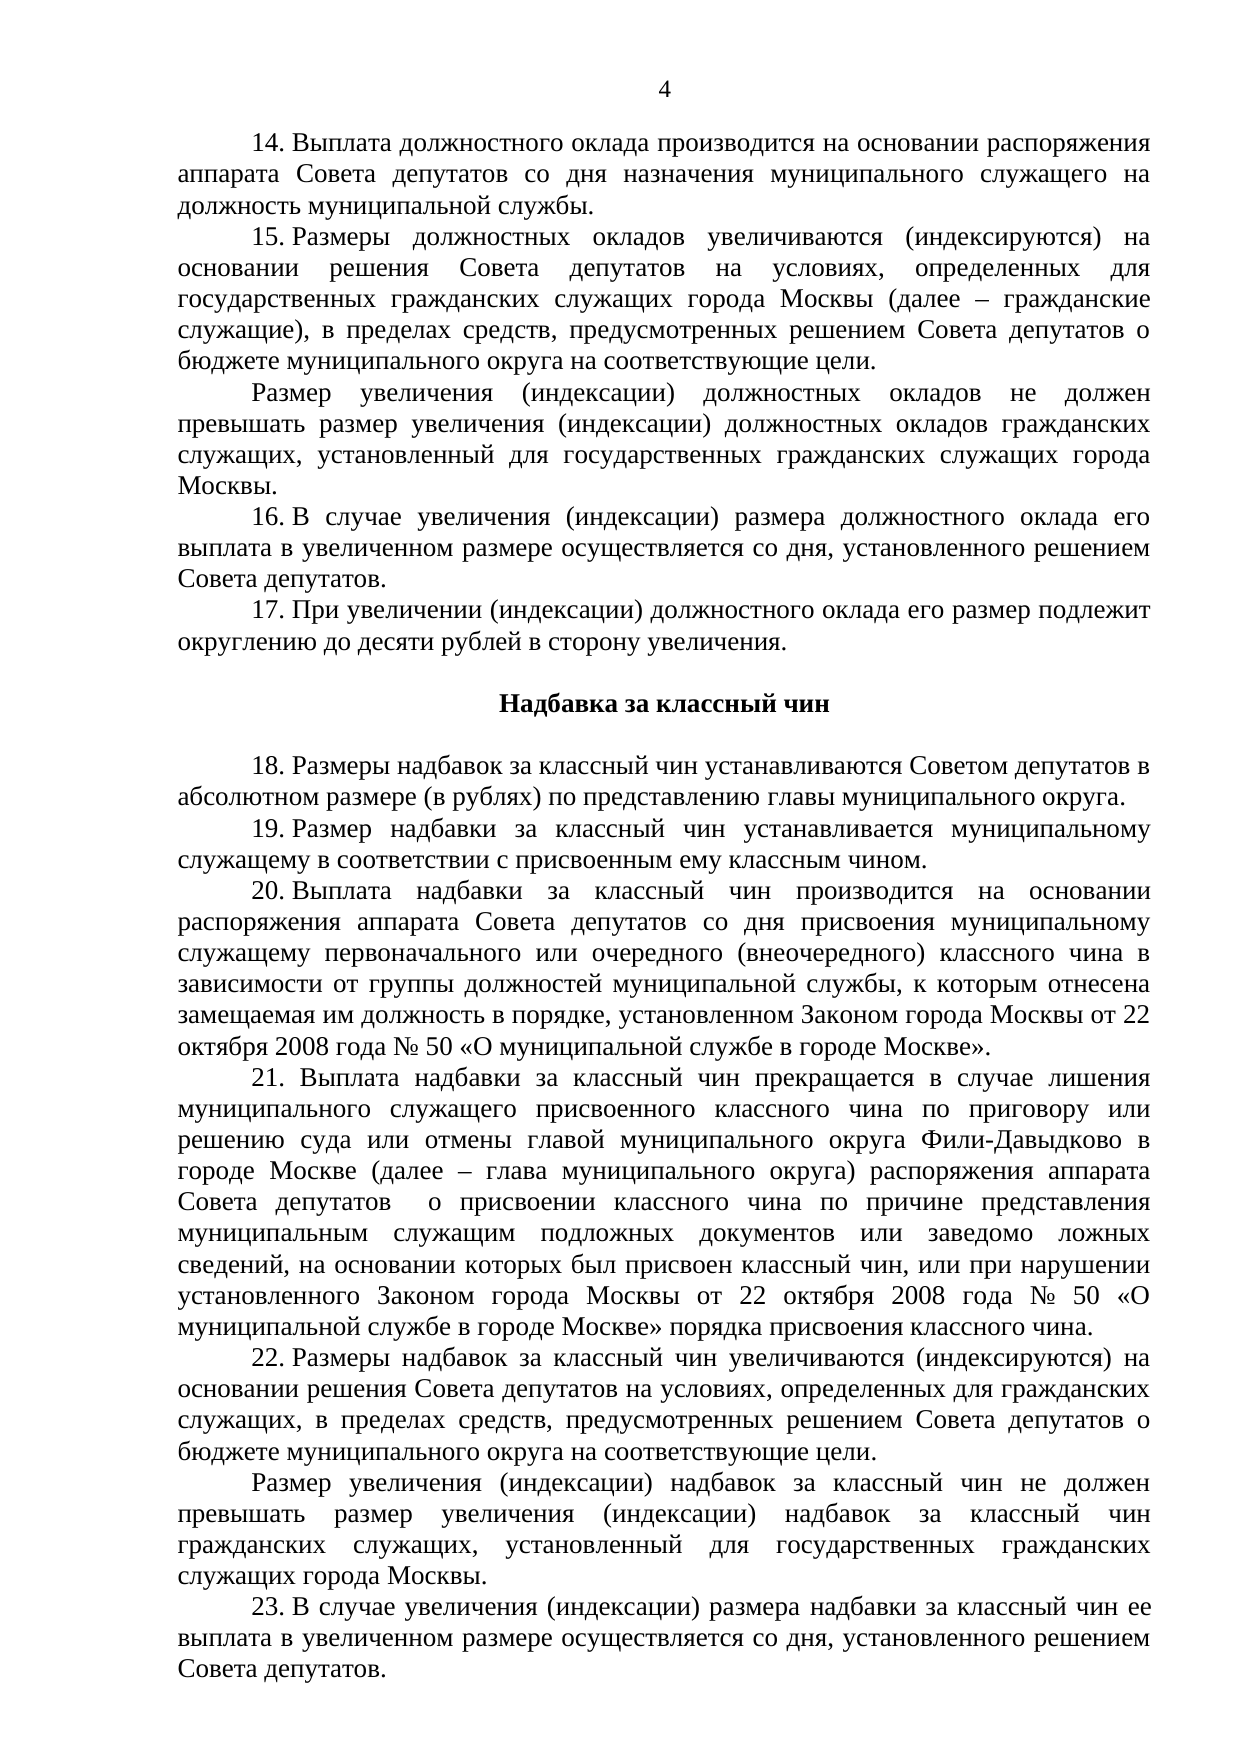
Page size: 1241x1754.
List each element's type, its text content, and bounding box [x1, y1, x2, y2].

text Надбавка за классный чин [177, 687, 1152, 718]
text Размер увеличения (индексации) надбавок за классный чин не должен превышать размер увеличения (индексации) надбавок за классный чин гражданских служащих, установленный для государственных гражданских служащих города Москвы. [177, 1466, 1152, 1590]
text Размер увеличения (индексации) должностных окладов не должен превышать размер увеличения (индексации) должностных окладов гражданских служащих, установленный для государственных гражданских служащих города Москвы. [177, 376, 1152, 500]
text 23. В случае увеличения (индексации) размера надбавки за классный чин ее выплата в увеличенном размере осуществляется со дня, установленного решением Совета депутатов. [177, 1590, 1152, 1684]
text 22. Размеры надбавок за классный чин увеличиваются (индексируются) на основании решения Совета депутатов на условиях, определенных для гражданских служащих, в пределах средств, предусмотренных решением Совета депутатов о бюджете муниципального округа на соответствующие цели. [177, 1341, 1152, 1466]
text 18. Размеры надбавок за классный чин устанавливаются Советом депутатов в абсолютном размере (в рублях) по представлению главы муниципального округа. [177, 749, 1152, 812]
text 15. Размеры должностных окладов увеличиваются (индексируются) на основании решения Совета депутатов на условиях, определенных для государственных гражданских служащих города Москвы (далее – гражданские служащие), в пределах средств, предусмотренных решением Совета депутатов о бюджете муниципального округа на соответствующие цели. [177, 220, 1152, 376]
text 19. Размер надбавки за классный чин устанавливается муниципальному служащему в соответствии с присвоенным ему классным чином. [177, 812, 1152, 874]
text 14. Выплата должностного оклада производится на основании распоряжения аппарата Совета депутатов со дня назначения муниципального служащего на должность муниципальной службы. [177, 126, 1152, 220]
text 21. Выплата надбавки за классный чин прекращается в случае лишения муниципального служащего присвоенного классного чина по приговору или решению суда или отмены главой муниципального округа Фили-Давыдково в городе Москве (далее – глава муниципального округа) распоряжения аппарата Совета депутатов о присвоении классного чина по причине представления муниципальным служащим подложных документов или заведомо ложных сведений, на основании которых был присвоен классный чин, или при нарушении установленного Законом города Москвы от 22 октября 2008 года № 50 «О муниципальной службе в городе Москве» порядка присвоения классного чина. [177, 1061, 1152, 1341]
text 20. Выплата надбавки за классный чин производится на основании распоряжения аппарата Совета депутатов со дня присвоения муниципальному служащему первоначального или очередного (внеочередного) классного чина в зависимости от группы должностей муниципальной службы, к которым отнесена замещаемая им должность в порядке, установленном Законом города Москвы от 22 октября 2008 года № 50 «О муниципальной службе в городе Москве». [177, 874, 1152, 1061]
text 17. При увеличении (индексации) должностного оклада его размер подлежит округлению до десяти рублей в сторону увеличения. [177, 594, 1152, 656]
text 16. В случае увеличения (индексации) размера должностного оклада его выплата в увеличенном размере осуществляется со дня, установленного решением Совета депутатов. [177, 500, 1152, 594]
